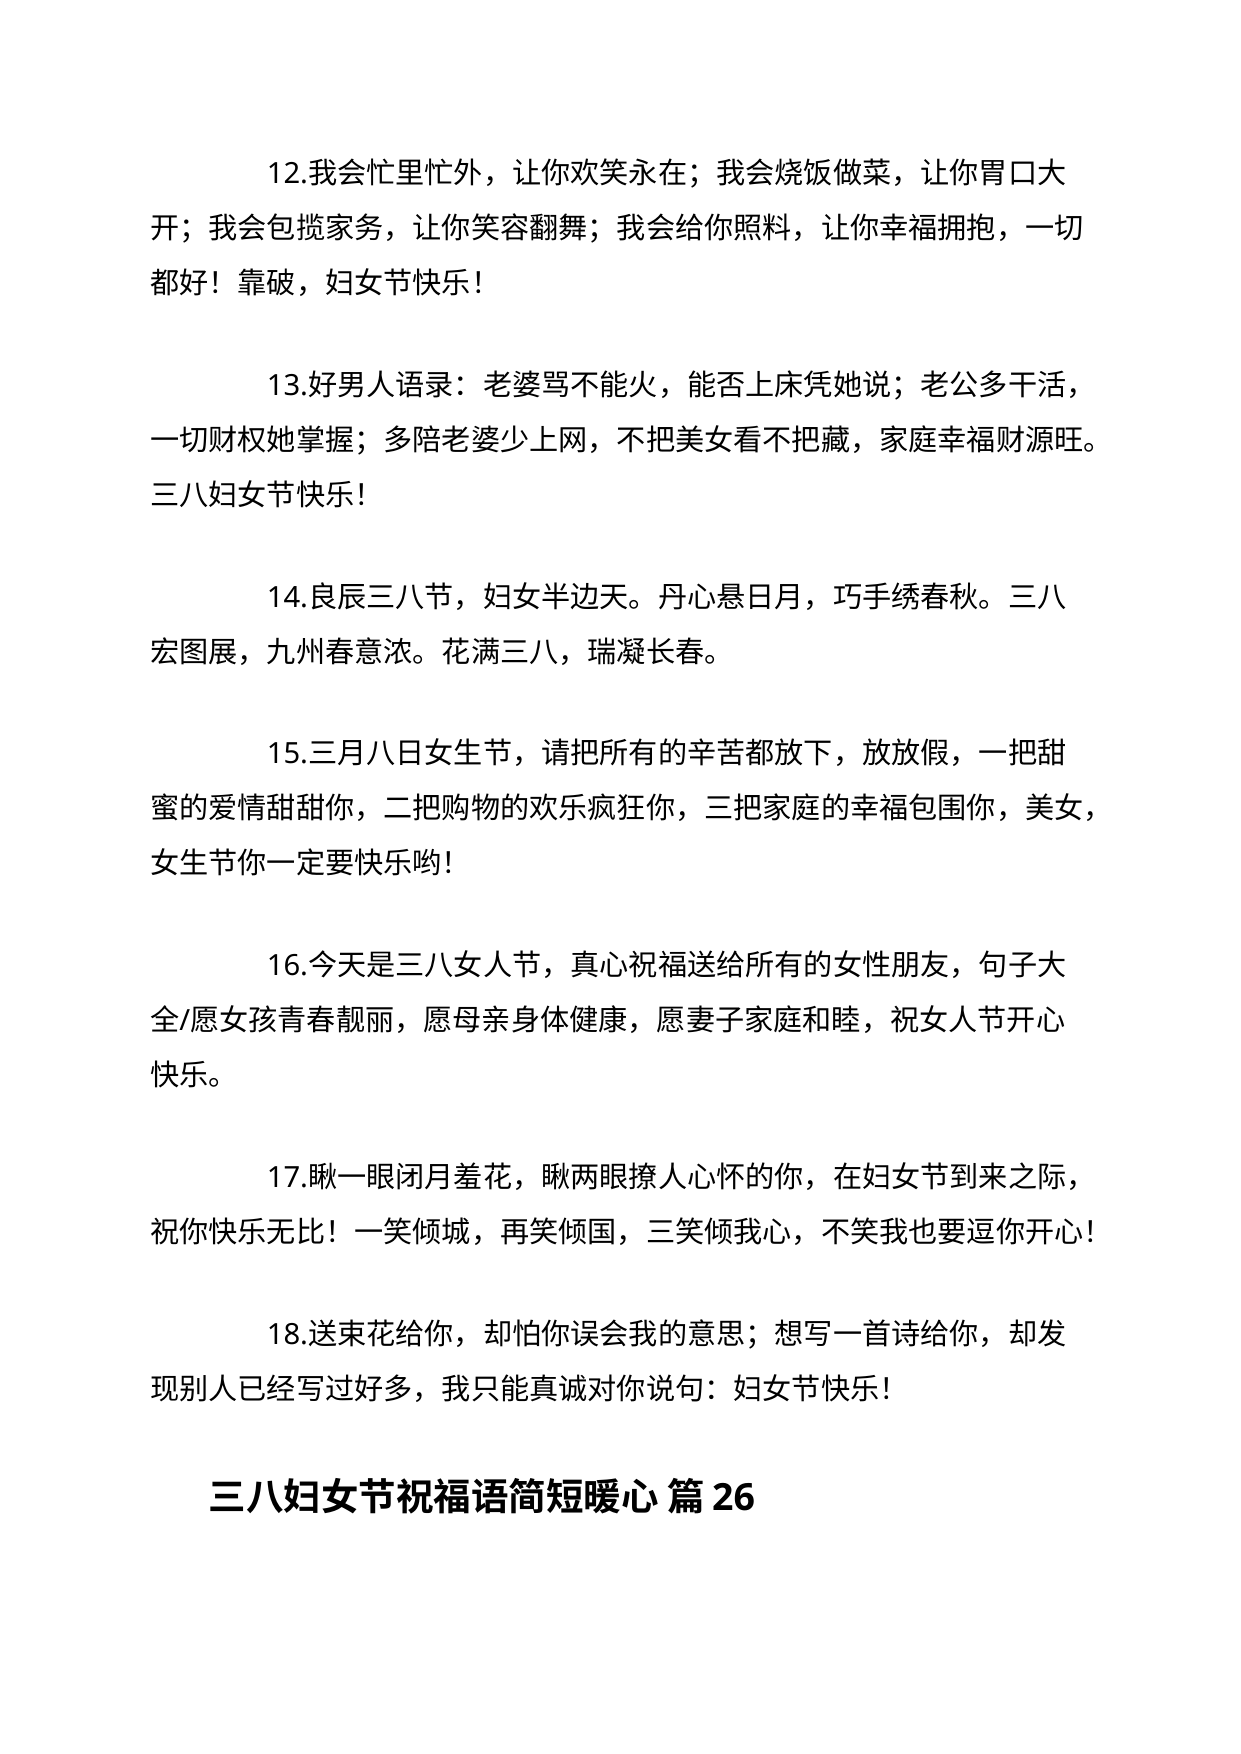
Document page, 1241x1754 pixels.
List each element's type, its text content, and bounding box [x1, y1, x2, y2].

text 16.今天是三八女人节，真心祝福送给所有的女性朋友，句子大全/愿女孩青春靓丽，愿母亲身体健康，愿妻子家庭和睦，祝女人节开心快乐。 [150, 942, 1090, 1094]
text 17.瞅一眼闭月羞花，瞅两眼撩人心怀的你，在妇女节到来之际，祝你快乐无比！一笑倾城，再笑倾国，三笑倾我心，不笑我也要逗你开心！ [150, 1153, 1090, 1251]
text 14.良辰三八节，妇女半边天。丹心悬日月，巧手绣春秋。三八宏图展，九州春意浓。花满三八，瑞凝长春。 [150, 573, 1090, 671]
text 13.好男人语录：老婆骂不能火，能否上床凭她说；老公多干活，一切财权她掌握；多陪老婆少上网，不把美女看不把藏，家庭幸福财源旺。三八妇女节快乐！ [150, 362, 1090, 514]
text 三八妇女节祝福语简短暖心 篇26 [150, 1467, 1090, 1522]
text 12.我会忙里忙外，让你欢笑永在；我会烧饭做菜，让你胃口大开；我会包揽家务，让你笑容翻舞；我会给你照料，让你幸福拥抱，一切都好！靠破，妇女节快乐！ [150, 150, 1090, 302]
text 18.送束花给你，却怕你误会我的意思；想写一首诗给你，却发现别人已经写过好多，我只能真诚对你说句：妇女节快乐！ [150, 1310, 1090, 1408]
text 15.三月八日女生节，请把所有的辛苦都放下，放放假，一把甜蜜的爱情甜甜你，二把购物的欢乐疯狂你，三把家庭的幸福包围你，美女，女生节你一定要快乐哟！ [150, 730, 1090, 882]
